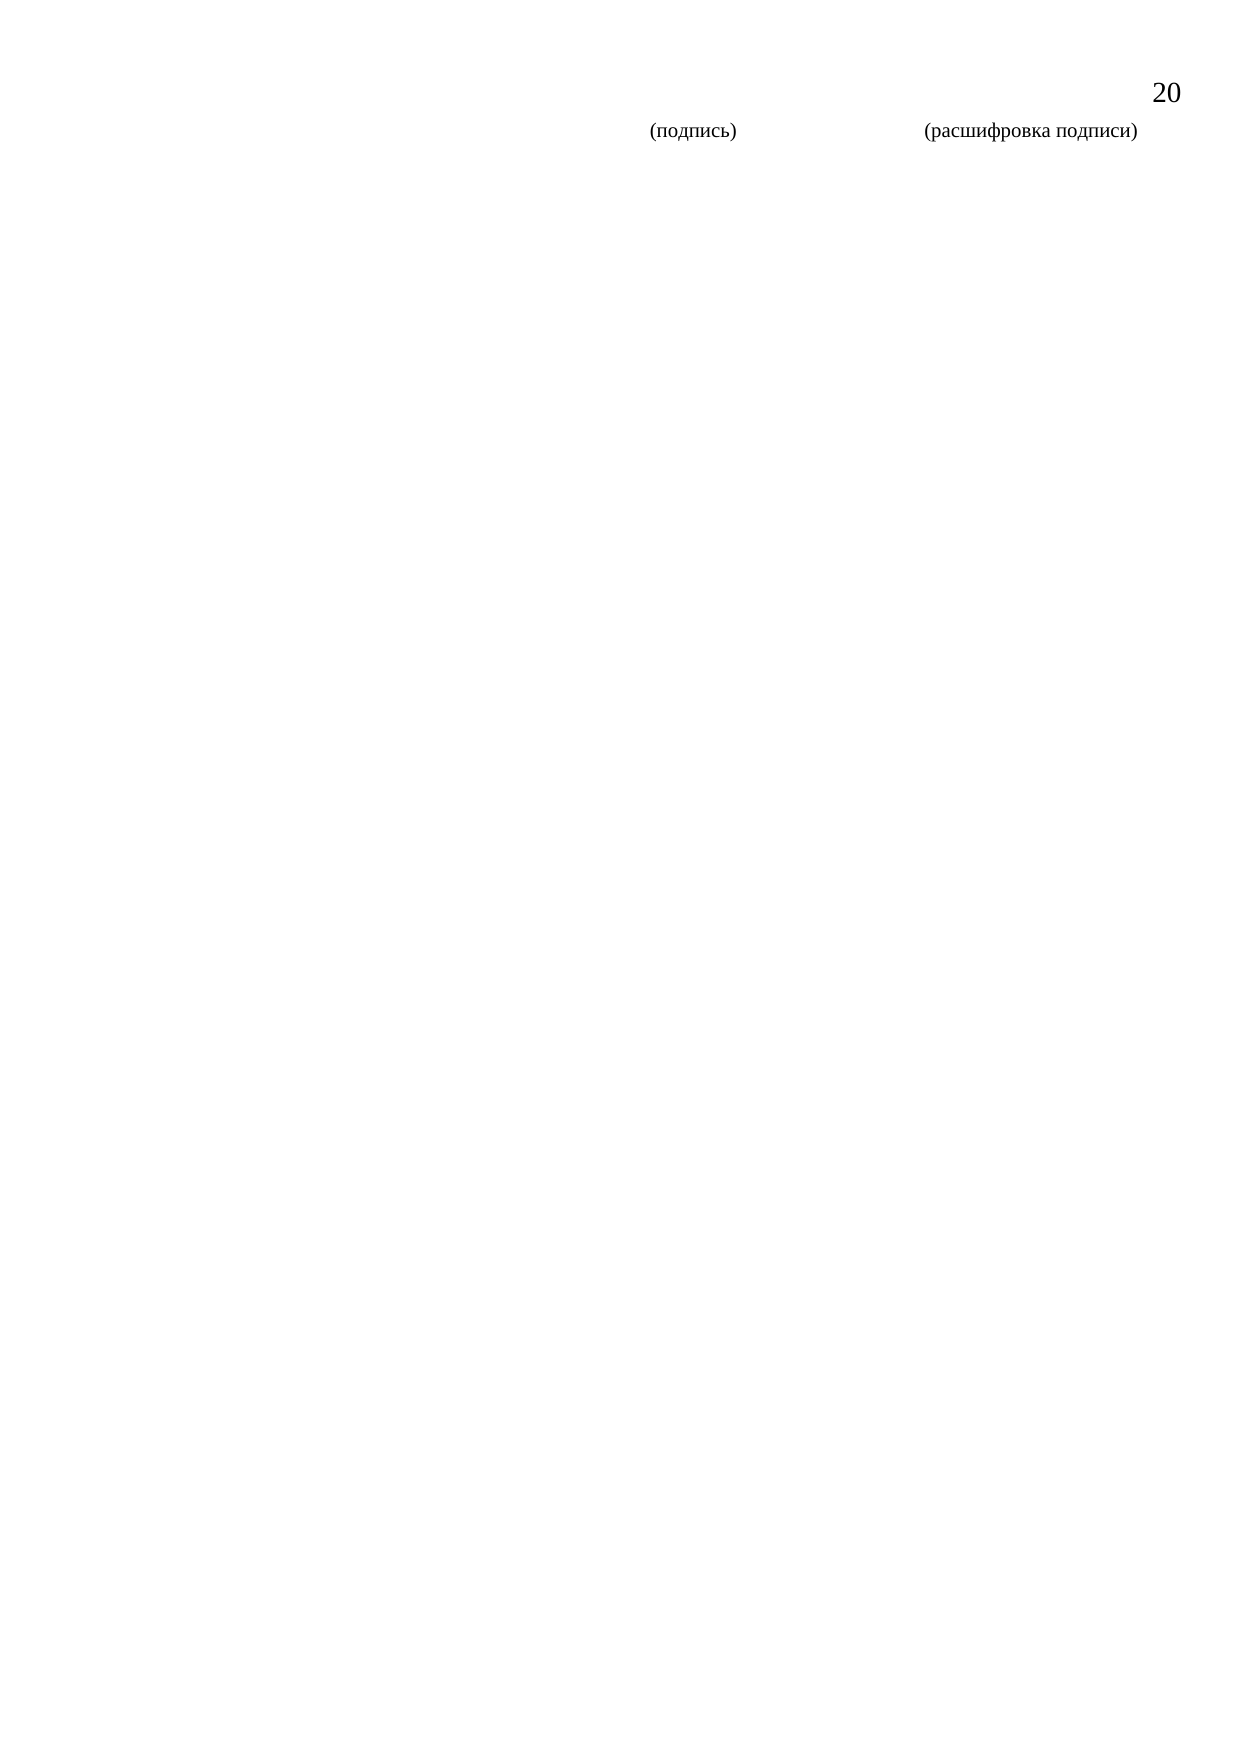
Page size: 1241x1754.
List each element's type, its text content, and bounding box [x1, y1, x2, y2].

text (подпись) (расшифровка подписи) [207, 118, 1181, 142]
